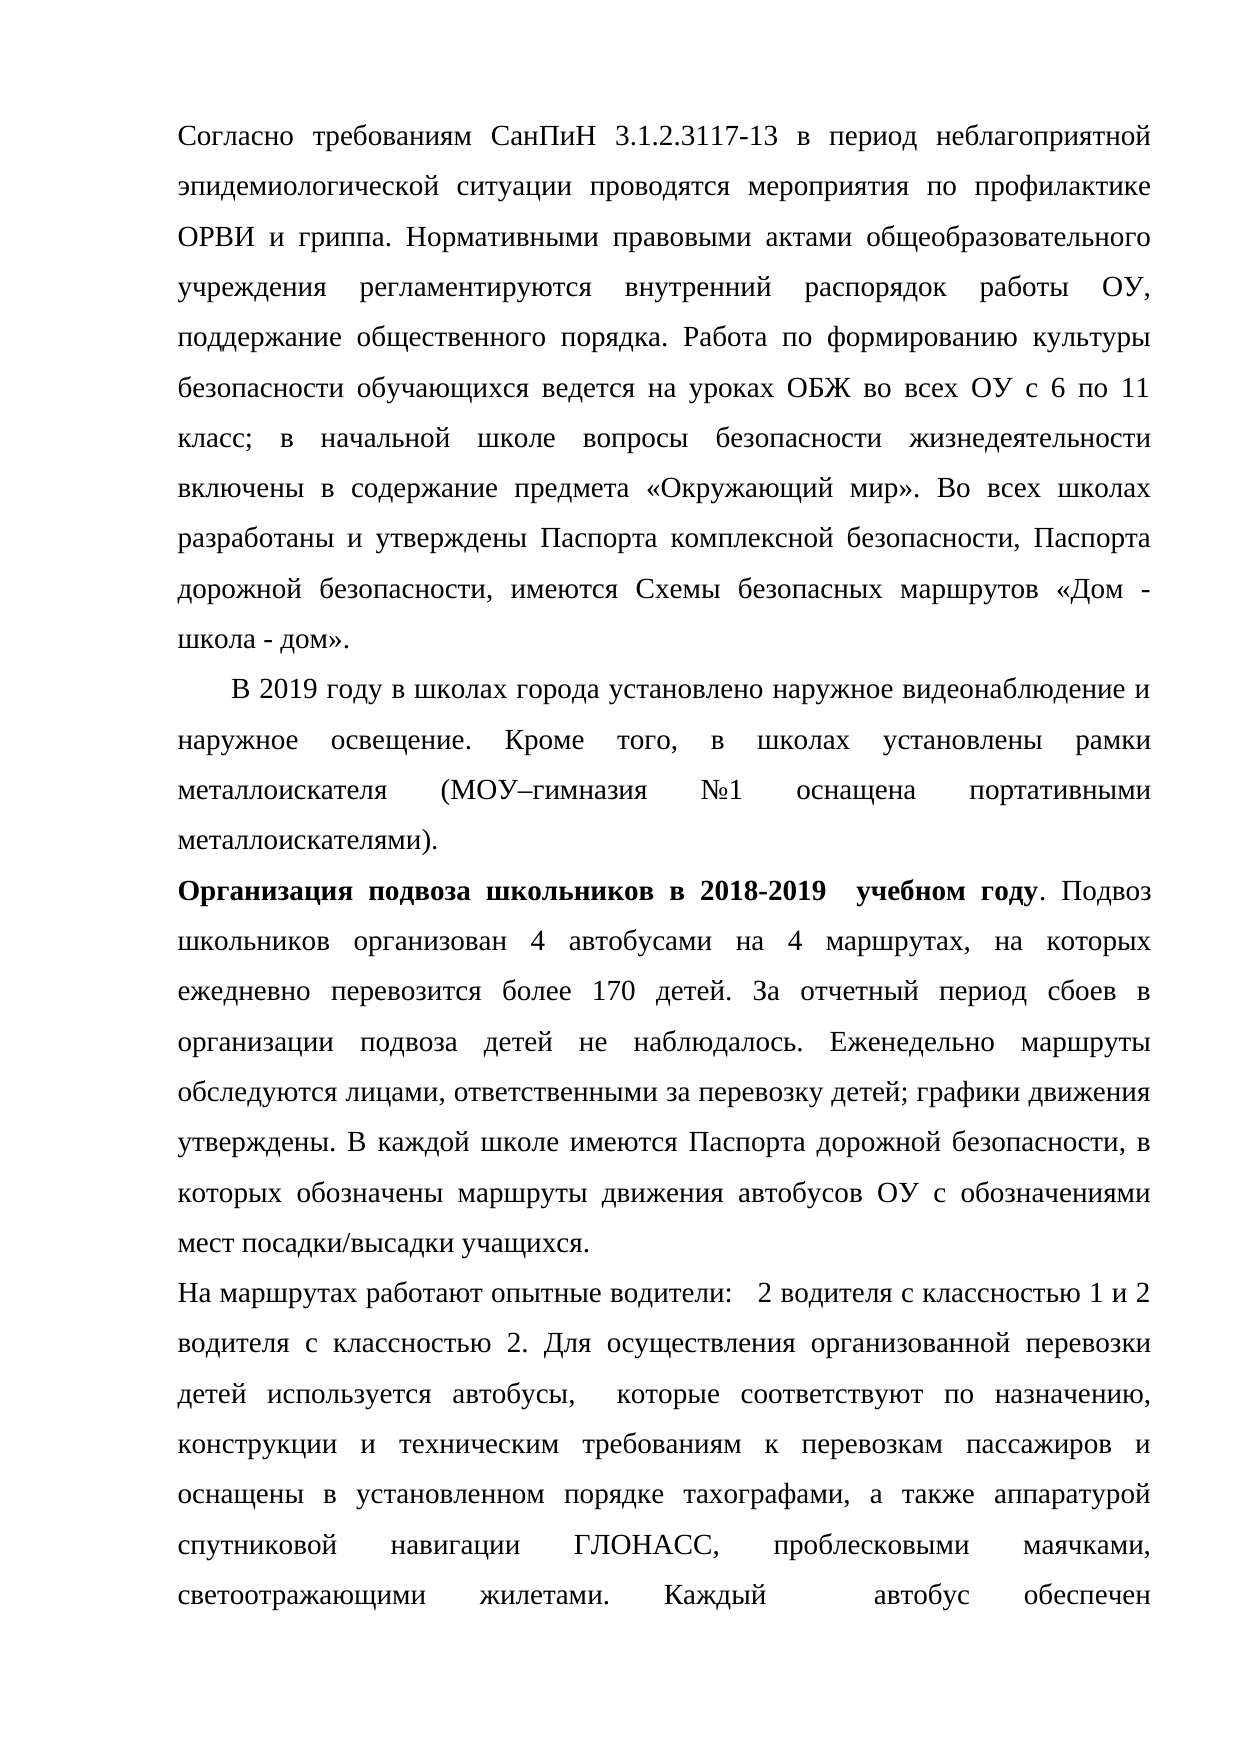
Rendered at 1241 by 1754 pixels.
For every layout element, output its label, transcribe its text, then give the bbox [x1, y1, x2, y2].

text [177, 118, 1152, 655]
text Организация подвоза школьников в 2018-2019 учебном году. Подвоз школьников организован 4 автобусами на 4 маршрутах, на которых ежедневно перевозится более 170 детей. За отчетный период сбоев в организации подвоза детей не наблюдалось. Еженедельно маршруты обследуются лицами, ответственными за перевозку детей; графики движения утверждены. В каждой школе имеются Паспорта дорожной безопасности, в которых обозначены маршруты движения автобусов ОУ с обозначениями мест посадки/высадки учащихся. [177, 873, 1152, 1258]
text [177, 1275, 1152, 1611]
text В 2019 году в школах города установлено наружное видеонаблюдение и наружное освещение. Кроме того, в школах установлены рамки металлоискателя (МОУ–гимназия №1 оснащена портативными металлоискателями). [177, 672, 1152, 856]
